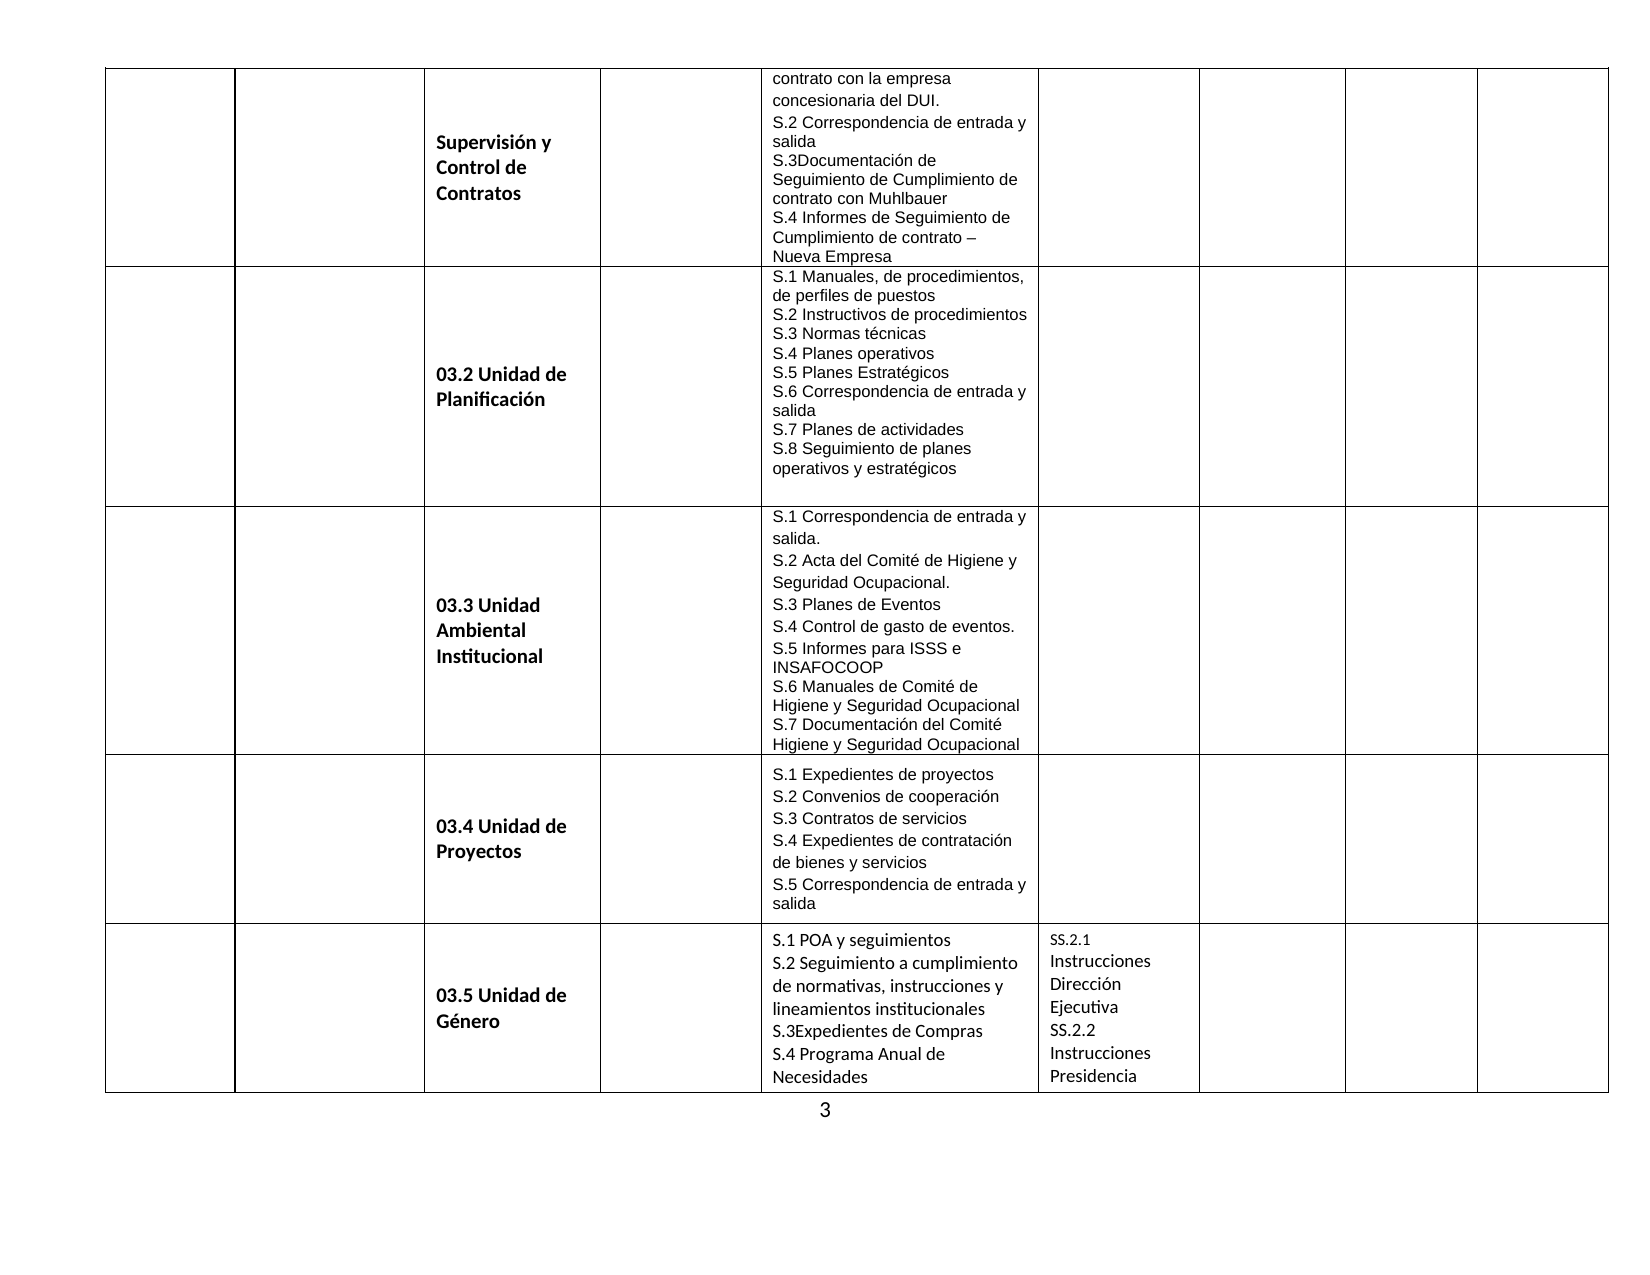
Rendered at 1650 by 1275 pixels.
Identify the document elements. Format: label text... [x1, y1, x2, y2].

table_cell [1200, 924, 1345, 1092]
table_cell [1039, 69, 1199, 266]
table_cell [1478, 507, 1608, 753]
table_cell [762, 69, 1038, 266]
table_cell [762, 924, 1038, 1092]
table_cell [1346, 69, 1477, 266]
table_cell [1478, 69, 1608, 266]
table_cell [106, 924, 234, 1092]
table_cell S.1 Manuales, de procedimientos, de perfiles de puestos S.2 Instructivos de procedimientos S.3 Normas técnicas S.4 Planes operativos S.5 Planes Estratégicos S.6 Correspondencia de entrada y salida S.7 Planes de actividades S.8 Seguimiento de planes operativos y estratégicos [762, 267, 1038, 506]
table_cell [106, 755, 234, 923]
table_cell [601, 755, 761, 923]
table_cell S.1 Correspondencia de entrada y salida. S.2 Acta del Comité de Higiene y Seguridad Ocupacional. S.3 Planes de Eventos S.4 Control de gasto de eventos. S.5 Informes para ISSS e INSAFOCOOP S.6 Manuales de Comité de Higiene y Seguridad Ocupacional S.7 Documentación del Comité Higiene y Seguridad Ocupacional [762, 507, 1038, 753]
table_cell [1346, 924, 1477, 1092]
table_cell [106, 507, 234, 753]
table_cell [601, 69, 761, 266]
table_cell [1346, 507, 1477, 753]
table_cell [236, 507, 424, 753]
table_cell [1039, 755, 1199, 923]
table_cell 03.4 Unidad de Proyectos [425, 755, 600, 923]
table_cell [236, 924, 424, 1092]
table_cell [425, 69, 600, 266]
table_cell [1200, 69, 1345, 266]
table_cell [425, 924, 600, 1092]
table_cell [1200, 755, 1345, 923]
table_cell [1039, 267, 1199, 506]
table_cell [1346, 755, 1477, 923]
table_cell [236, 267, 424, 506]
table_cell [1478, 924, 1608, 1092]
table_cell [1200, 507, 1345, 753]
table_cell S.1 Expedientes de proyectos S.2 Convenios de cooperación S.3 Contratos de servicios S.4 Expedientes de contratación de bienes y servicios S.5 Correspondencia de entrada y salida [762, 755, 1038, 923]
table_cell [106, 69, 234, 266]
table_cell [1039, 924, 1199, 1092]
table_cell [601, 267, 761, 506]
table_cell [106, 267, 234, 506]
table_cell [601, 507, 761, 753]
table_cell [1346, 267, 1477, 506]
table_cell [236, 755, 424, 923]
table_cell [1200, 267, 1345, 506]
table_cell [1039, 507, 1199, 753]
table_cell [236, 69, 424, 266]
table_cell [1478, 267, 1608, 506]
table_cell 03.3 Unidad Ambiental Institucional [425, 507, 600, 753]
table_cell [601, 924, 761, 1092]
table_cell 03.2 Unidad de Planificación [425, 267, 600, 506]
table_cell [1478, 755, 1608, 923]
